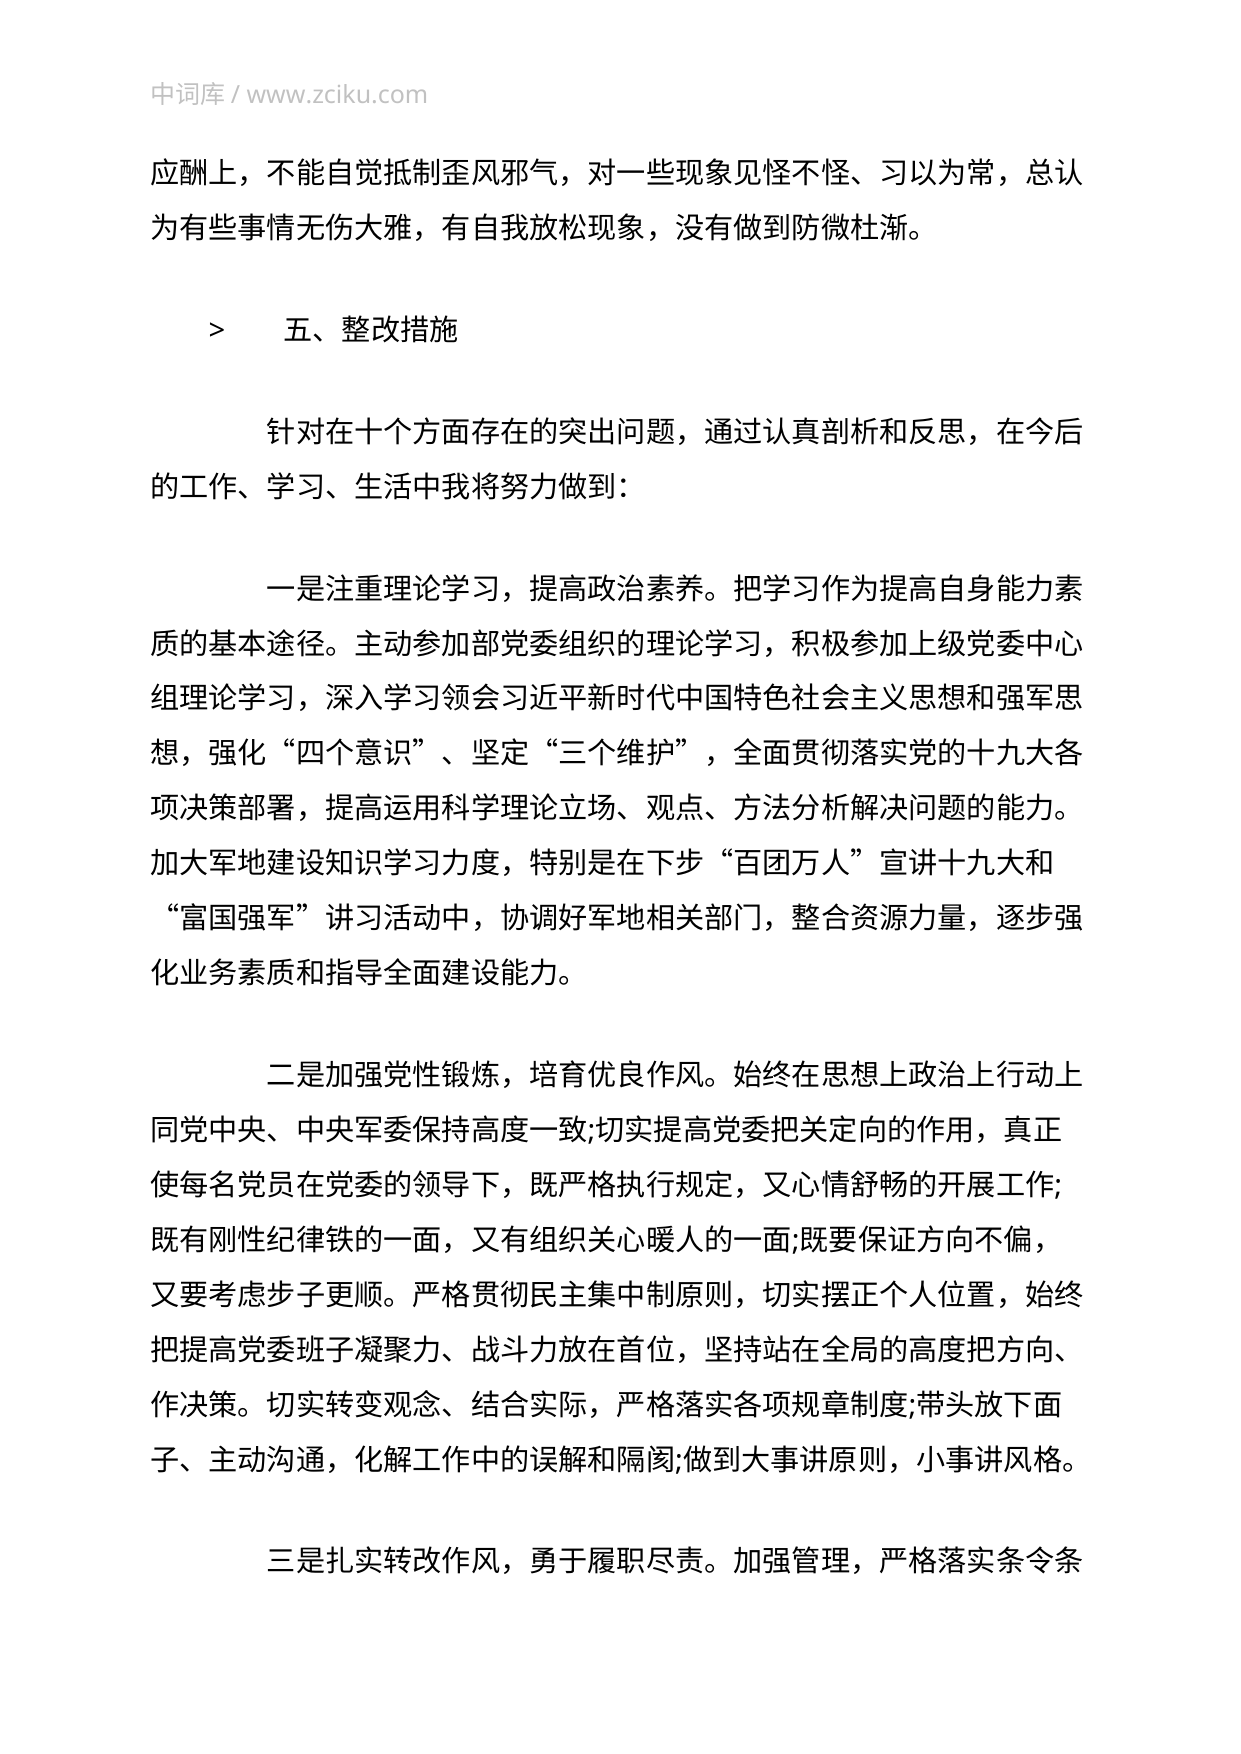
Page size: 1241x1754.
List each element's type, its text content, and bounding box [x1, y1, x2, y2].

text 针对在十个方面存在的突出问题，通过认真剖析和反思，在今后的工作、学习、生活中我将努力做到： [150, 409, 1090, 506]
text 一是注重理论学习，提高政治素养。把学习作为提高自身能力素质的基本途径。主动参加部党委组织的理论学习，积极参加上级党委中心组理论学习，深入学习领会习近平新时代中国特色社会主义思想和强军思想，强化“四个意识”、坚定“三个维护”，全面贯彻落实党的十九大各项决策部署，提高运用科学理论立场、观点、方法分析解决问题的能力。加大军地建设知识学习力度，特别是在下步“百团万人”宣讲十九大和“富国强军”讲习活动中，协调好军地相关部门，整合资源力量，逐步强化业务素质和指导全面建设能力。 [150, 565, 1090, 992]
text > 五、整改措施 [150, 307, 1090, 349]
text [150, 150, 1090, 247]
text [150, 1538, 1090, 1580]
text 二是加强党性锻炼，培育优良作风。始终在思想上政治上行动上同党中央、中央军委保持高度一致;切实提高党委把关定向的作用，真正使每名党员在党委的领导下，既严格执行规定，又心情舒畅的开展工作;既有刚性纪律铁的一面，又有组织关心暖人的一面;既要保证方向不偏，又要考虑步子更顺。严格贯彻民主集中制原则，切实摆正个人位置，始终把提高党委班子凝聚力、战斗力放在首位，坚持站在全局的高度把方向、作决策。切实转变观念、结合实际，严格落实各项规章制度;带头放下面子、主动沟通，化解工作中的误解和隔阂;做到大事讲原则，小事讲风格。 [150, 1051, 1090, 1478]
